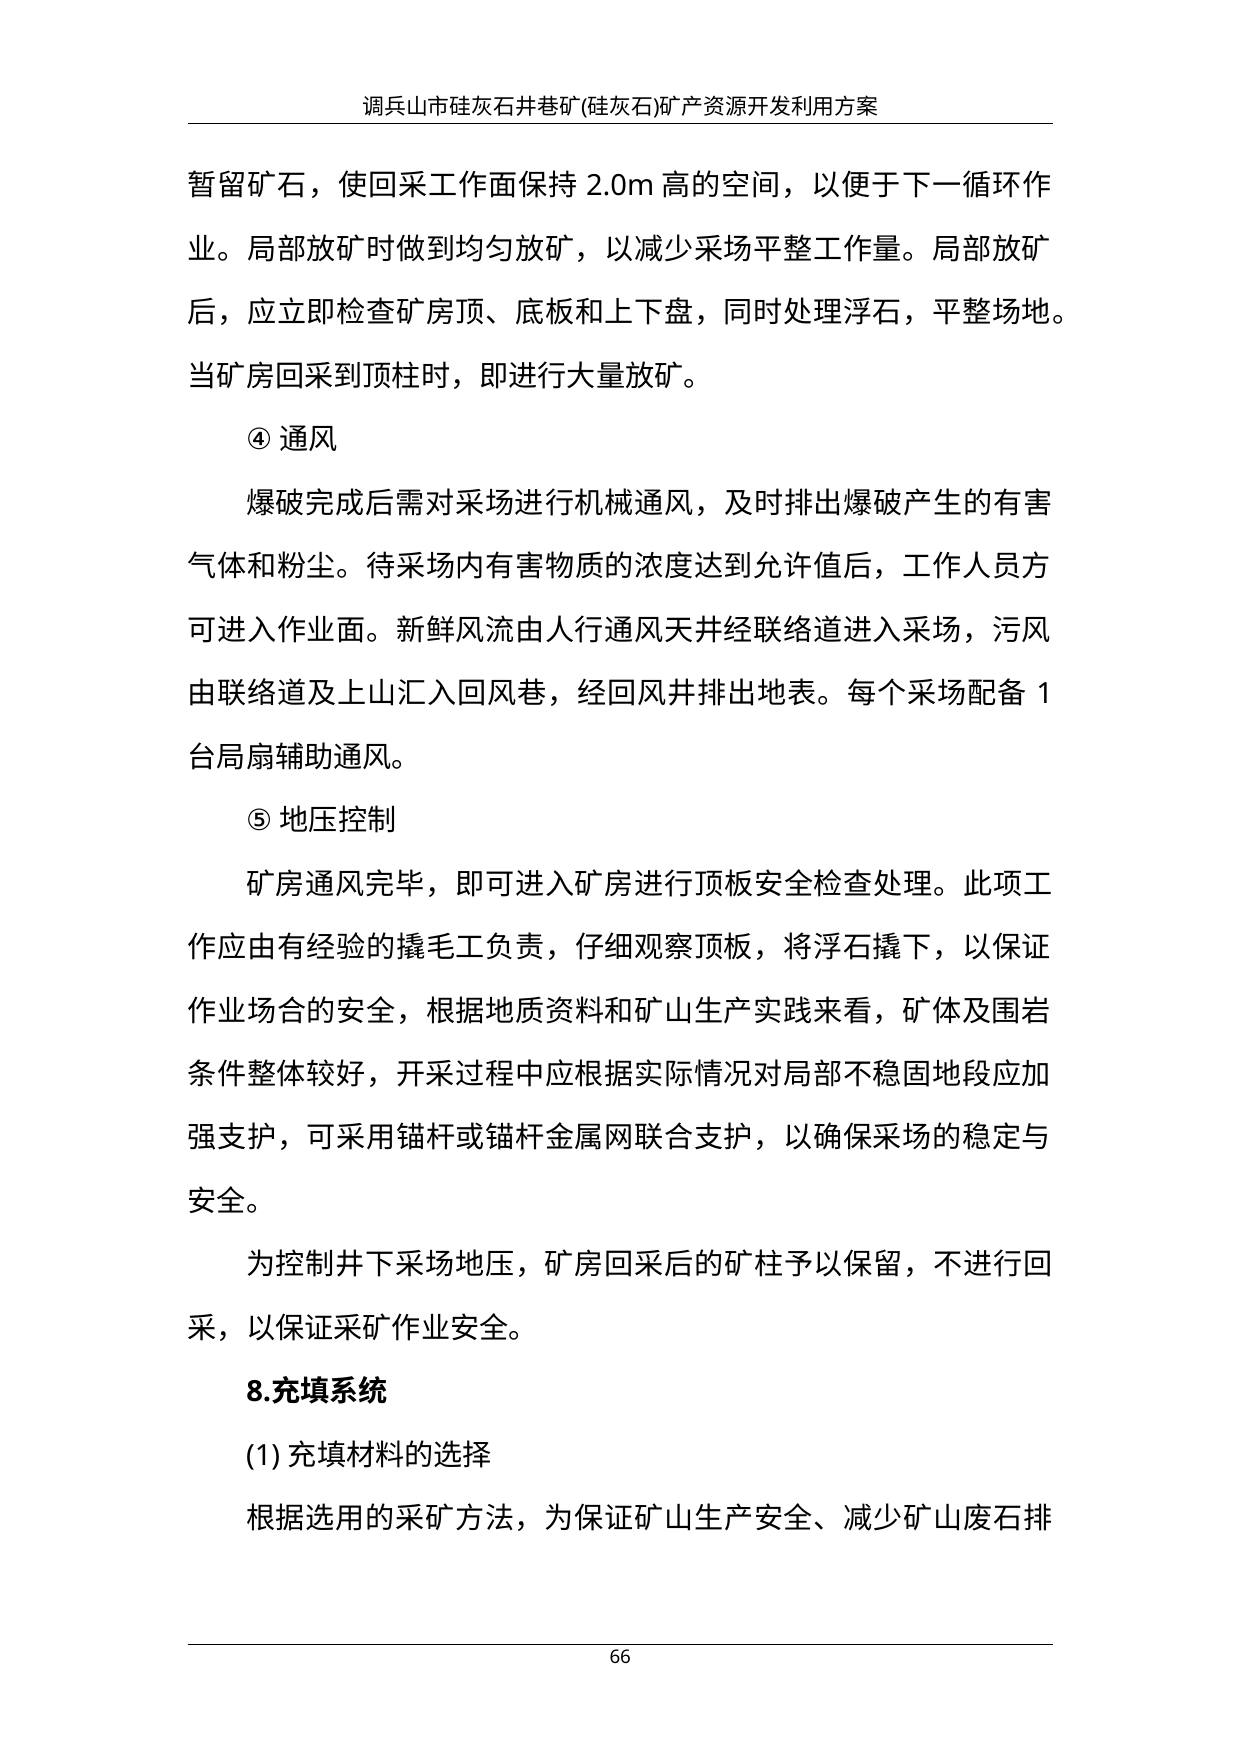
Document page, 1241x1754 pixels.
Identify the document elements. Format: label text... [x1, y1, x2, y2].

text 为控制井下采场地压，矿房回采后的矿柱予以保留，不进行回采，以保证采矿作业安全。 [187, 1241, 1053, 1347]
subtitle 8.充填系统 [187, 1368, 1053, 1410]
text ④ 通风 [187, 416, 1053, 458]
text 爆破完成后需对采场进行机械通风，及时排出爆破产生的有害气体和粉尘。待采场内有害物质的浓度达到允许值后，工作人员方可进入作业面。新鲜风流由人行通风天井经联络道进入采场，污风由联络道及上山汇入回风巷，经回风井排出地表。每个采场配备1台局扇辅助通风。 [187, 479, 1053, 776]
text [187, 1495, 1053, 1537]
text (1) 充填材料的选择 [187, 1431, 1053, 1474]
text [187, 162, 1053, 395]
text 矿房通风完毕，即可进入矿房进行顶板安全检查处理。此项工作应由有经验的撬毛工负责，仔细观察顶板，将浮石撬下，以保证作业场合的安全，根据地质资料和矿山生产实践来看，矿体及围岩条件整体较好，开采过程中应根据实际情况对局部不稳固地段应加强支护，可采用锚杆或锚杆金属网联合支护，以确保采场的稳定与安全。 [187, 860, 1053, 1220]
text ⑤ 地压控制 [187, 797, 1053, 839]
